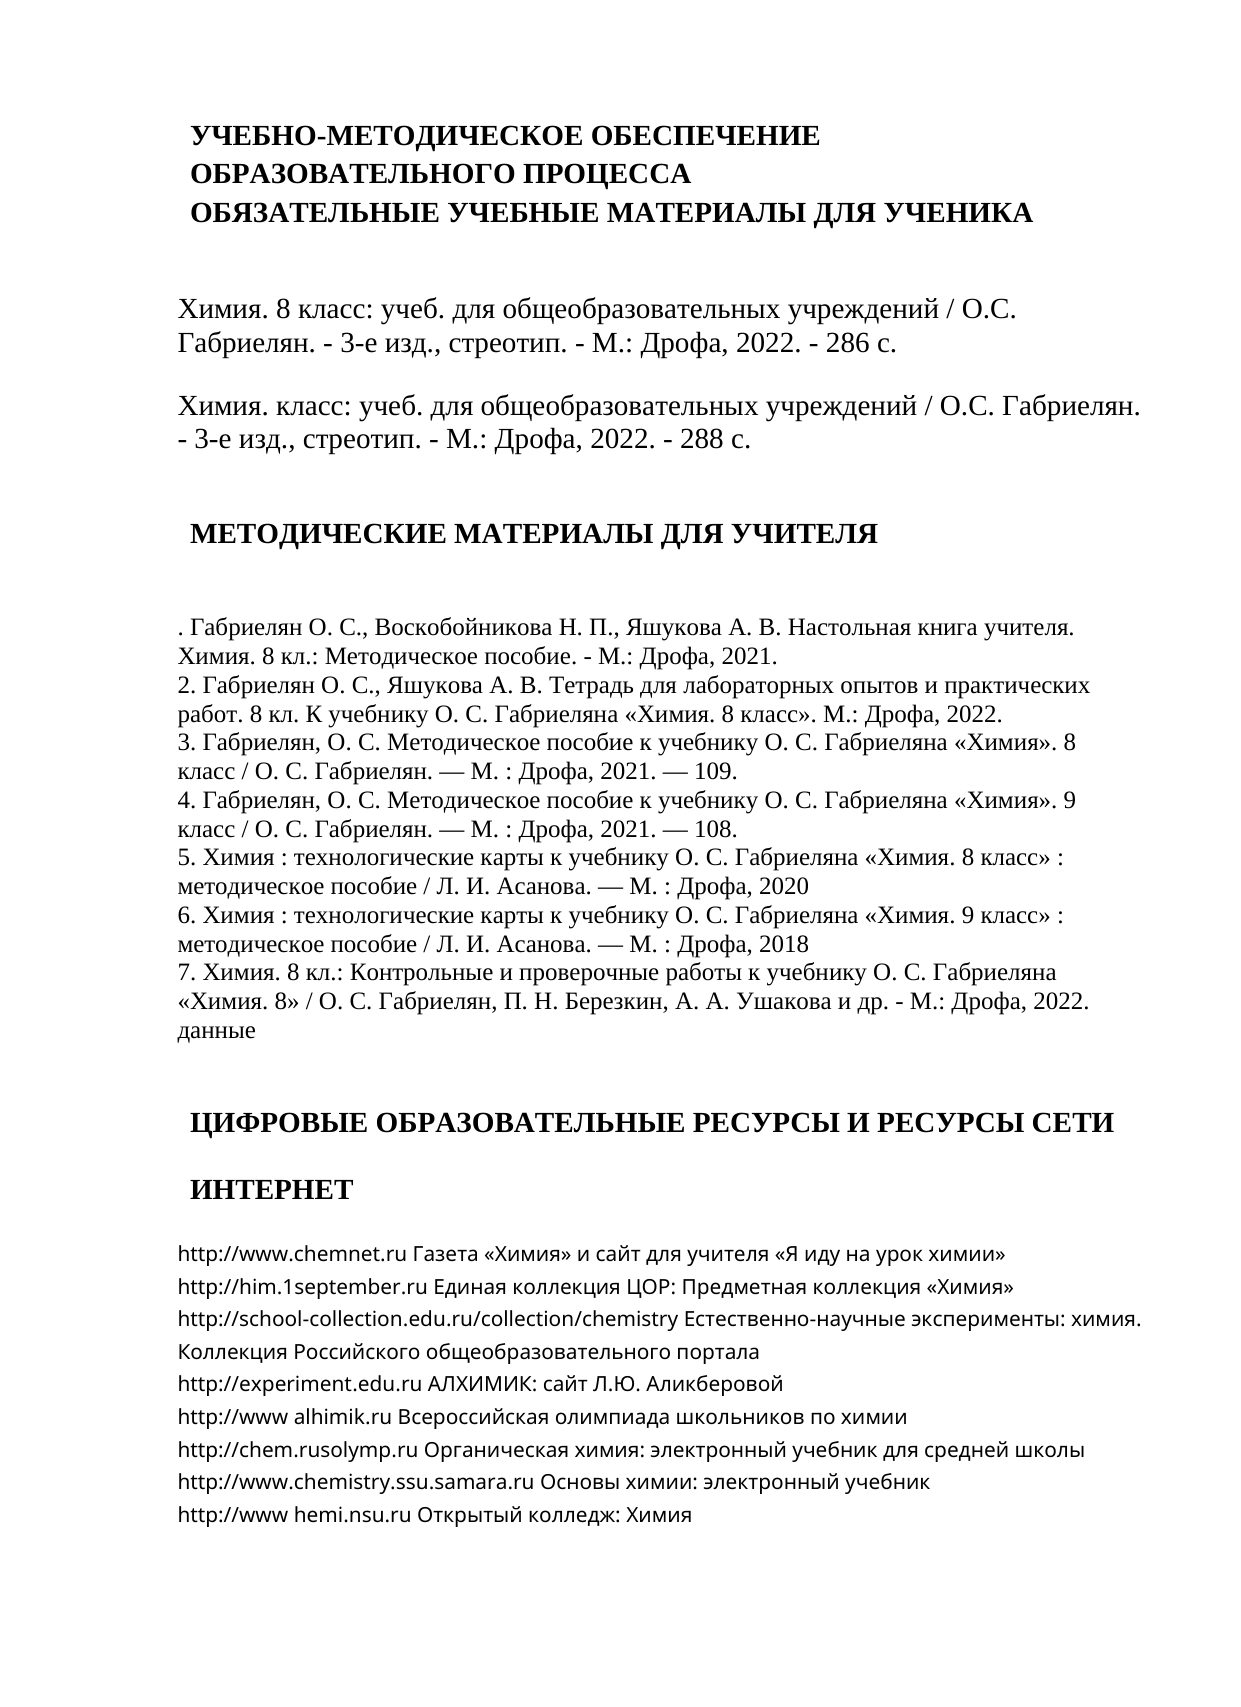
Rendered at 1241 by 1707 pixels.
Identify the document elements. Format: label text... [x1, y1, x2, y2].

text ЦИФРОВЫЕ ОБРАЗОВАТЕЛЬНЫЕ РЕСУРСЫ И РЕСУРСЫ СЕТИ ИНТЕРНЕТ [190, 1105, 1152, 1206]
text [177, 1239, 1152, 1528]
text ОБЯЗАТЕЛЬНЫЕ УЧЕБНЫЕ МАТЕРИАЛЫ ДЛЯ УЧЕНИКА [190, 195, 1152, 229]
text Химия. класс: учеб. для общеобразовательных учреждений / О.С. Габриелян. - 3-е изд., стреотип. - М.: Дрофа, 2022. - 288 с. [177, 388, 1152, 455]
text МЕТОДИЧЕСКИЕ МАТЕРИАЛЫ ДЛЯ УЧИТЕЛЯ [190, 516, 1152, 550]
text УЧЕБНО-МЕТОДИЧЕСКОЕ ОБЕСПЕЧЕНИЕ ОБРАЗОВАТЕЛЬНОГО ПРОЦЕССА [190, 118, 1152, 190]
text Химия. 8 класс: учеб. для общеобразовательных учреждений / О.С. Габриелян. - 3-е изд., стреотип. - М.: Дрофа, 2022. - 286 с. [177, 291, 1152, 358]
text . Габриелян О. С., Воскобойникова Н. П., Яшукова А. В. Настольная книга учителя. Химия. 8 кл.: Методическое пособие. - М.: Дрофа, 2021. 2. Габриелян О. С., Яшукова А. В. Тетрадь для лабораторных опытов и практических работ. 8 кл. К учебнику О. С. Габриеляна «Химия. 8 класс». М.: Дрофа, 2022. 3. Габриелян, О. С. Методическое пособие к учебнику О. С. Габриеляна «Химия». 8 класс / О. С. Габриелян. — М. : Дрофа, 2021. — 109. 4. Габриелян, О. С. Методическое пособие к учебнику О. С. Габриеляна «Химия». 9 класс / О. С. Габриелян. — М. : Дрофа, 2021. — 108. 5. Химия : технологические карты к учебнику О. С. Габриеляна «Химия. 8 класс» : методическое пособие / Л. И. Асанова. — М. : Дрофа, 2020 6. Химия : технологические карты к учебнику О. С. Габриеляна «Химия. 9 класс» : методическое пособие / Л. И. Асанова. — М. : Дрофа, 2018 7. Химия. 8 кл.: Контрольные и проверочные работы к учебнику О. С. Габриеляна «Химия. 8» / О. С. Габриелян, П. Н. Березкин, А. А. Ушакова и др. - М.: Дрофа, 2022. данные‌ [177, 612, 1152, 1044]
